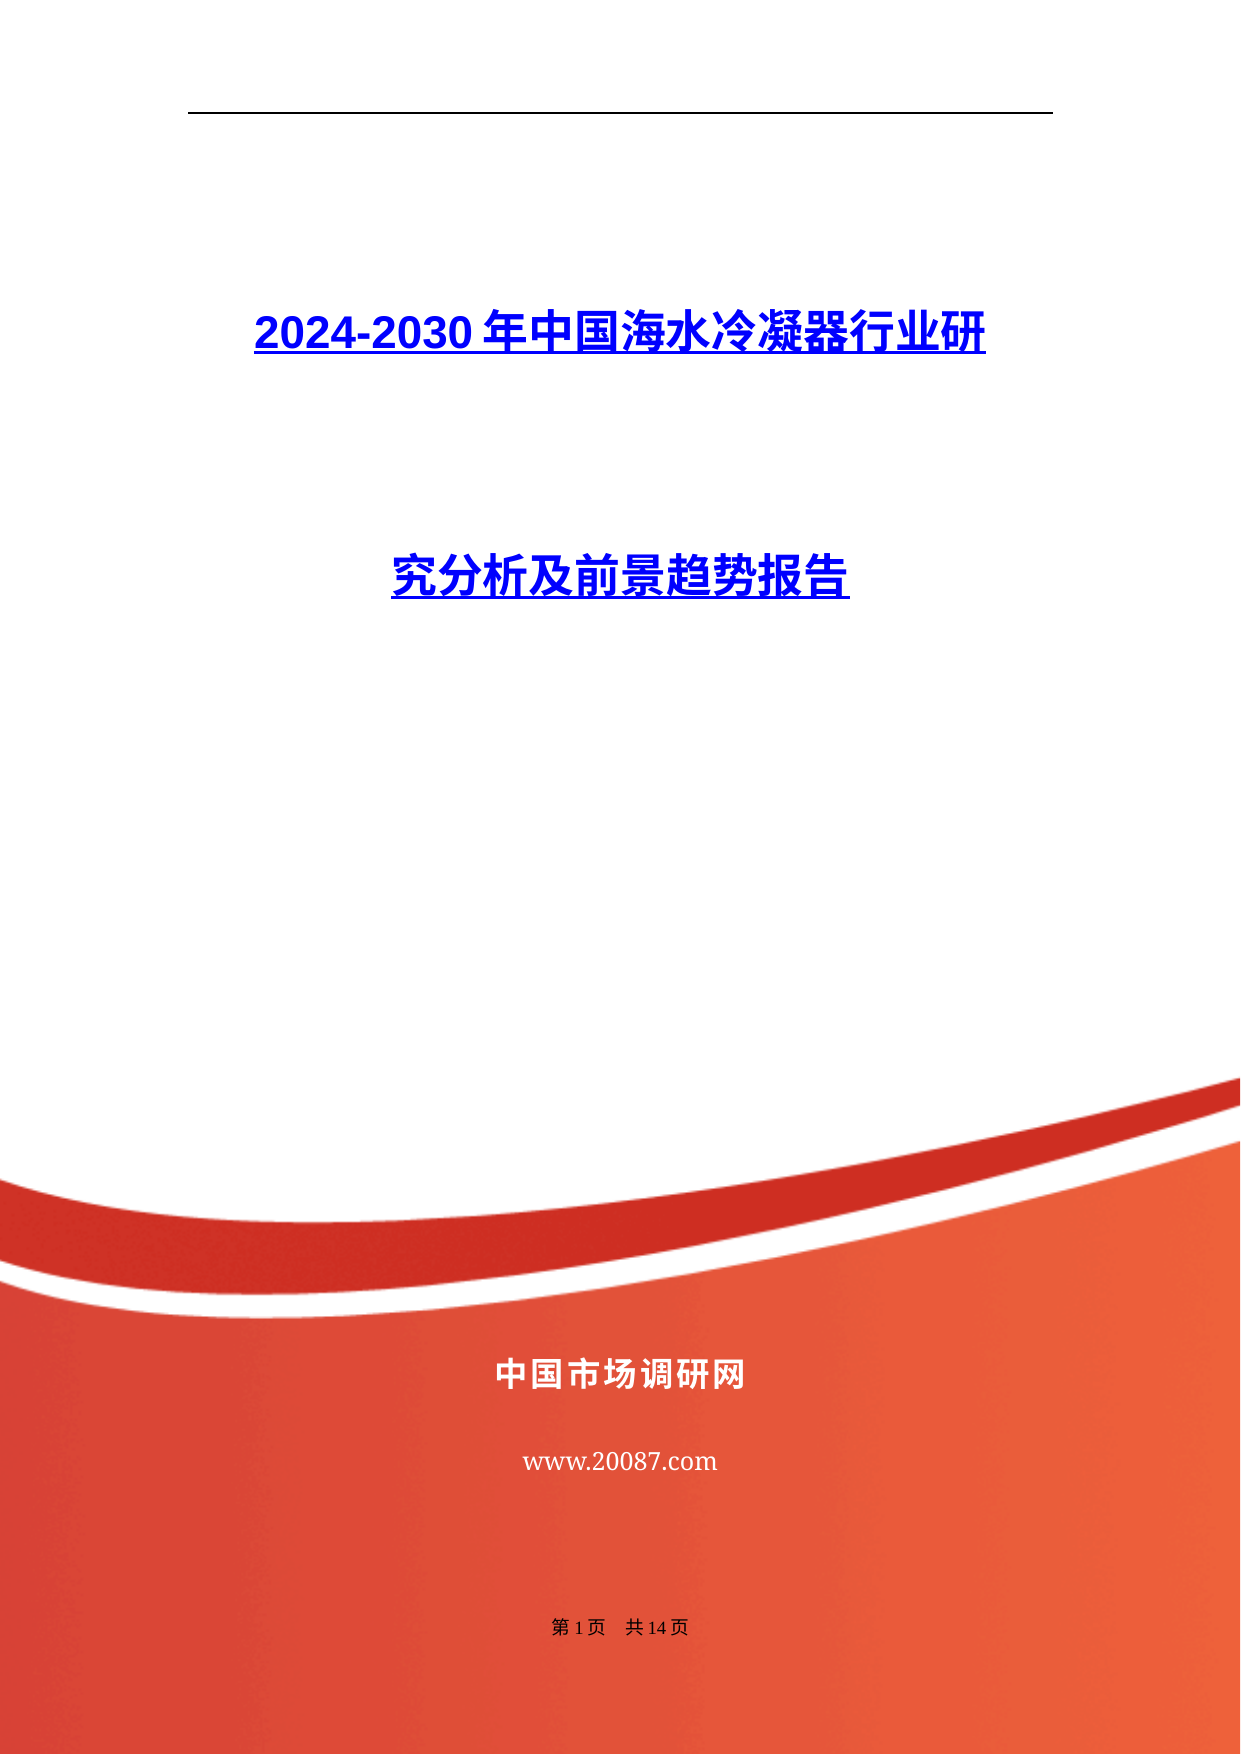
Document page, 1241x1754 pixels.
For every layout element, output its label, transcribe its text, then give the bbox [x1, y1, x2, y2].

subtitle 中国市场调研网 [187, 1339, 1053, 1404]
picture [0, 1006, 1241, 1754]
table_header 2024-2030年中国海水冷凝器行业研究分析及前景趋势报告 [188, 207, 1053, 773]
text www.20087.com [187, 1428, 1053, 1493]
